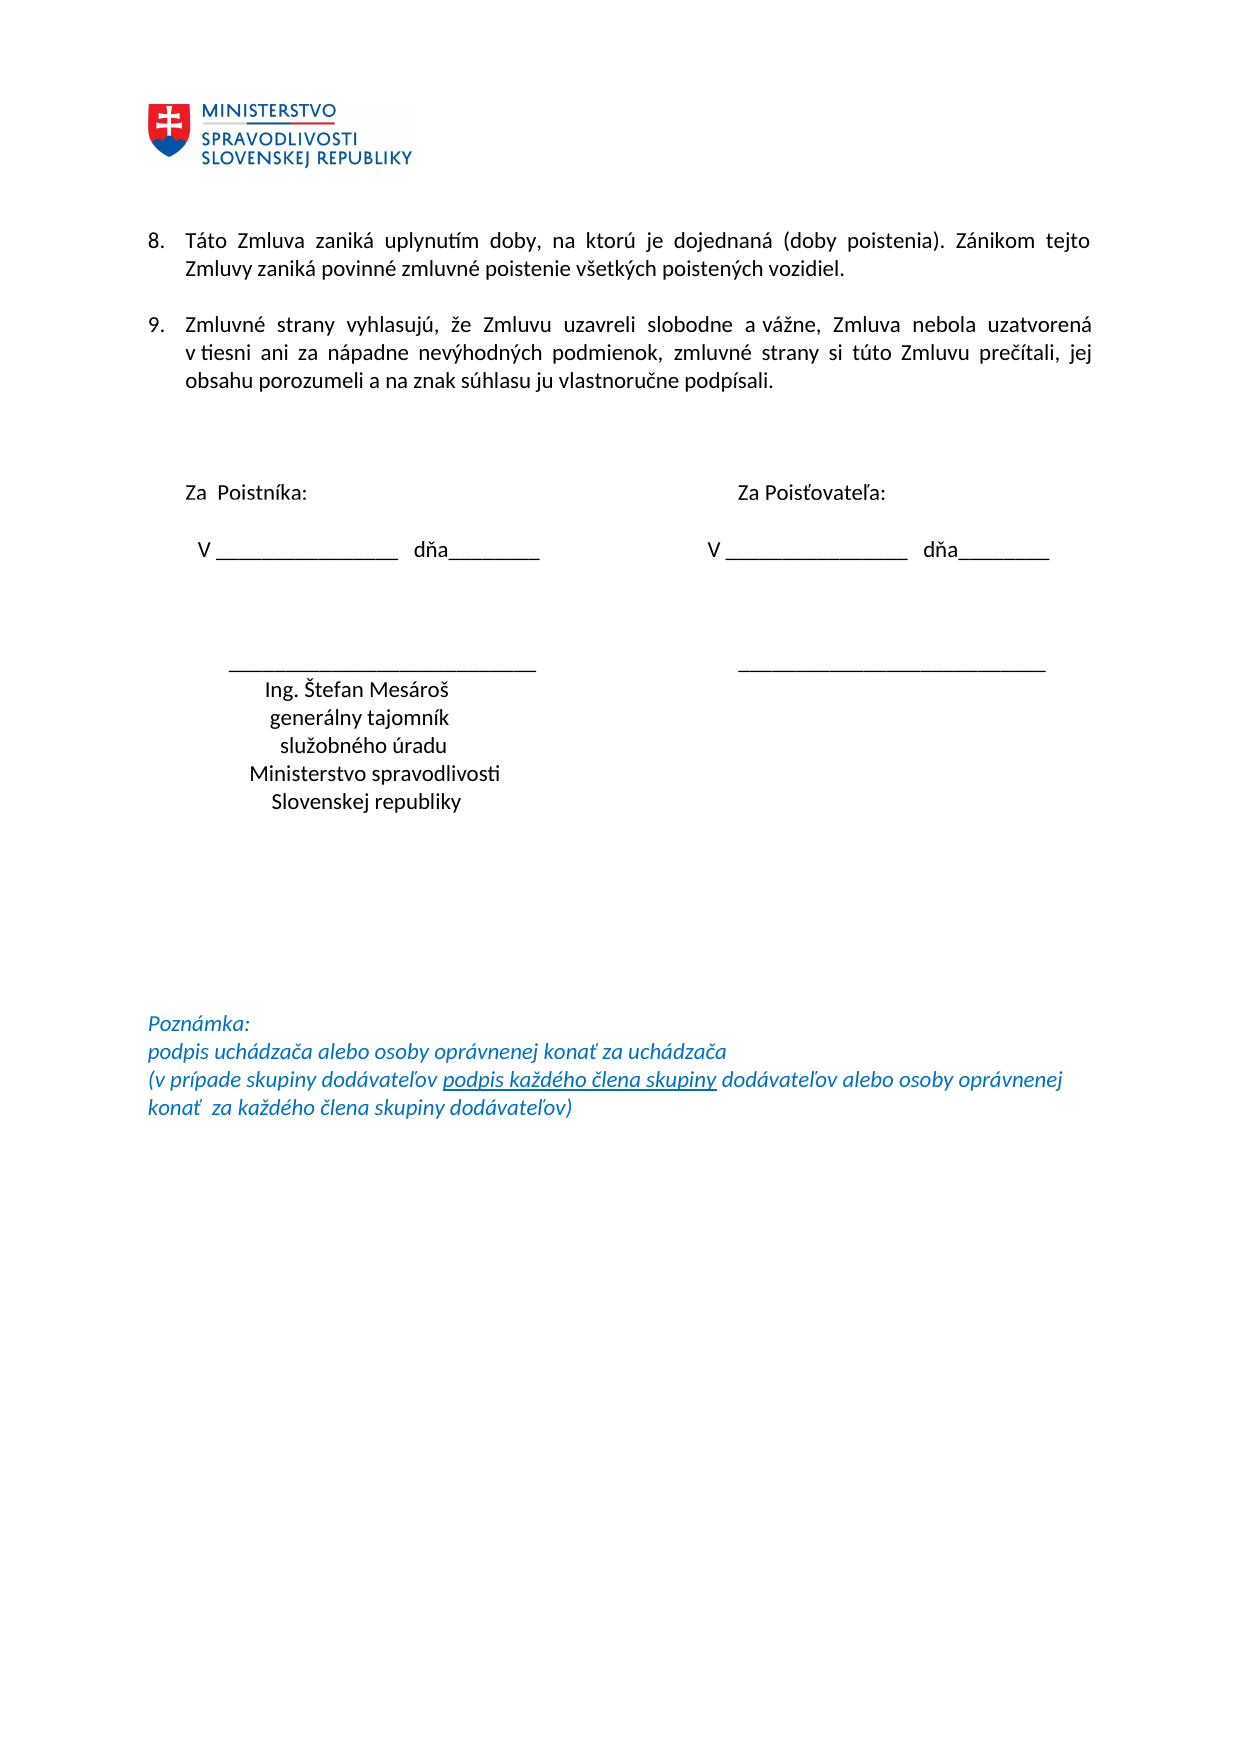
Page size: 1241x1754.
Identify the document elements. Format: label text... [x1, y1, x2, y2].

text (v prípade skupiny dodávateľov podpis každého člena skupiny dodávateľov alebo osoby oprávnenej konať za každého člena skupiny dodávateľov) [148, 1065, 1093, 1121]
picture [147, 101, 413, 169]
list Táto Zmluva zaniká uplynutím doby, na ktorú je dojednaná (doby poistenia). Zánikom tejto Zmluvy zaniká povinné zmluvné poistenie všetkých poistených vozidiel. [148, 226, 1093, 282]
text podpis uchádzača alebo osoby oprávnenej konať za uchádzača [148, 1037, 1093, 1065]
list Za Poistníka: Za Poisťovateľa: [185, 478, 1093, 506]
text Poznámka: [148, 1009, 1018, 1037]
list Zmluvné strany vyhlasujú, že Zmluvu uzavreli slobodne a vážne, Zmluva nebola uzatvorená v tiesni ani za nápadne nevýhodných podmienok, zmluvné strany si túto Zmluvu prečítali, jej obsahu porozumeli a na znak súhlasu ju vlastnoručne podpísali. [148, 310, 1093, 394]
